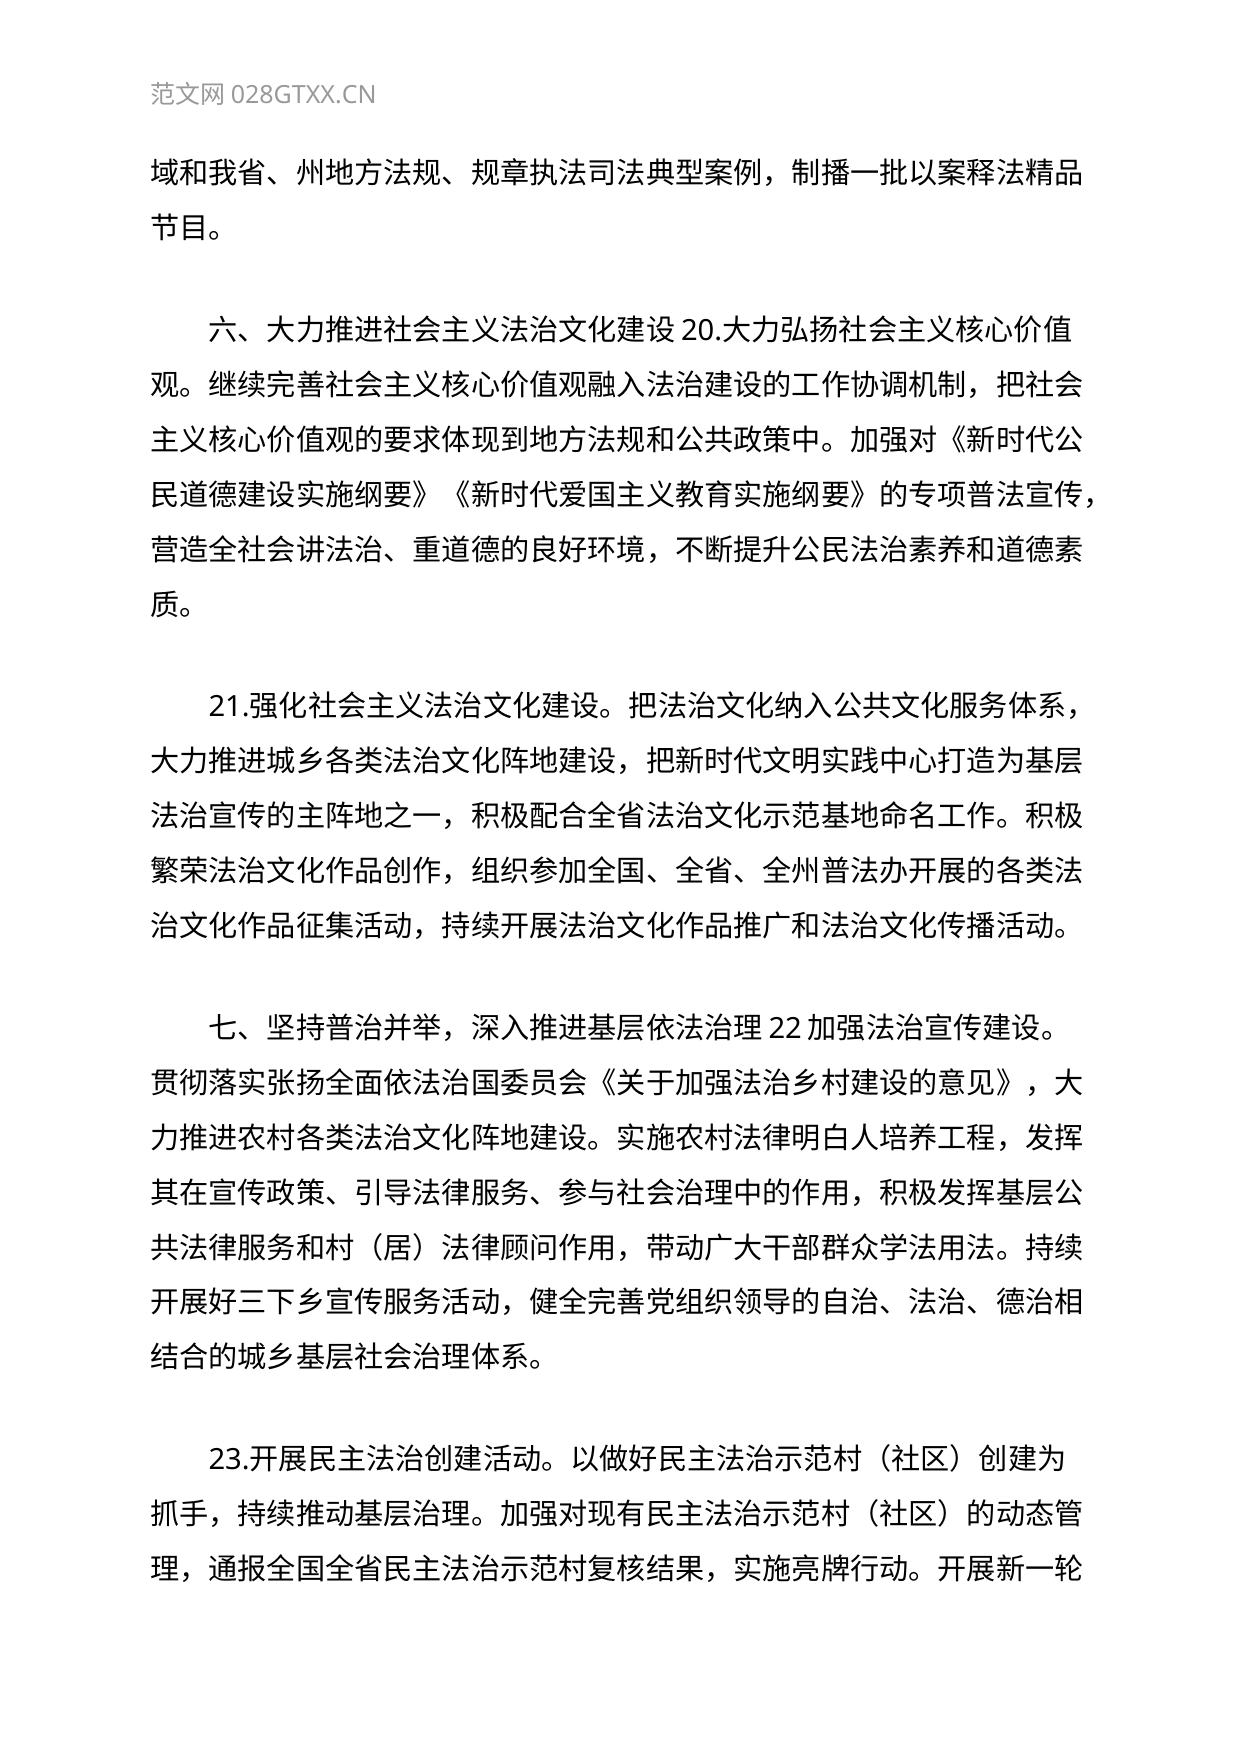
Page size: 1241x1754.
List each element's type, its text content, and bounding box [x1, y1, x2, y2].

text 六、大力推进社会主义法治文化建设20.大力弘扬社会主义核心价值观。继续完善社会主义核心价值观融入法治建设的工作协调机制，把社会主义核心价值观的要求体现到地方法规和公共政策中。加强对《新时代公民道德建设实施纲要》《新时代爱国主义教育实施纲要》的专项普法宣传，营造全社会讲法治、重道德的良好环境，不断提升公民法治素养和道德素质。 [150, 307, 1090, 623]
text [150, 1436, 1090, 1588]
text 七、坚持普治并举，深入推进基层依法治理22加强法治宣传建设。贯彻落实张扬全面依法治国委员会《关于加强法治乡村建设的意见》，大力推进农村各类法治文化阵地建设。实施农村法律明白人培养工程，发挥其在宣传政策、引导法律服务、参与社会治理中的作用，积极发挥基层公共法律服务和村（居）法律顾问作用，带动广大干部群众学法用法。持续开展好三下乡宣传服务活动，健全完善党组织领导的自治、法治、德治相结合的城乡基层社会治理体系。 [150, 1004, 1090, 1376]
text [150, 150, 1090, 247]
text 21.强化社会主义法治文化建设。把法治文化纳入公共文化服务体系，大力推进城乡各类法治文化阵地建设，把新时代文明实践中心打造为基层法治宣传的主阵地之一，积极配合全省法治文化示范基地命名工作。积极繁荣法治文化作品创作，组织参加全国、全省、全州普法办开展的各类法治文化作品征集活动，持续开展法治文化作品推广和法治文化传播活动。 [150, 683, 1090, 945]
